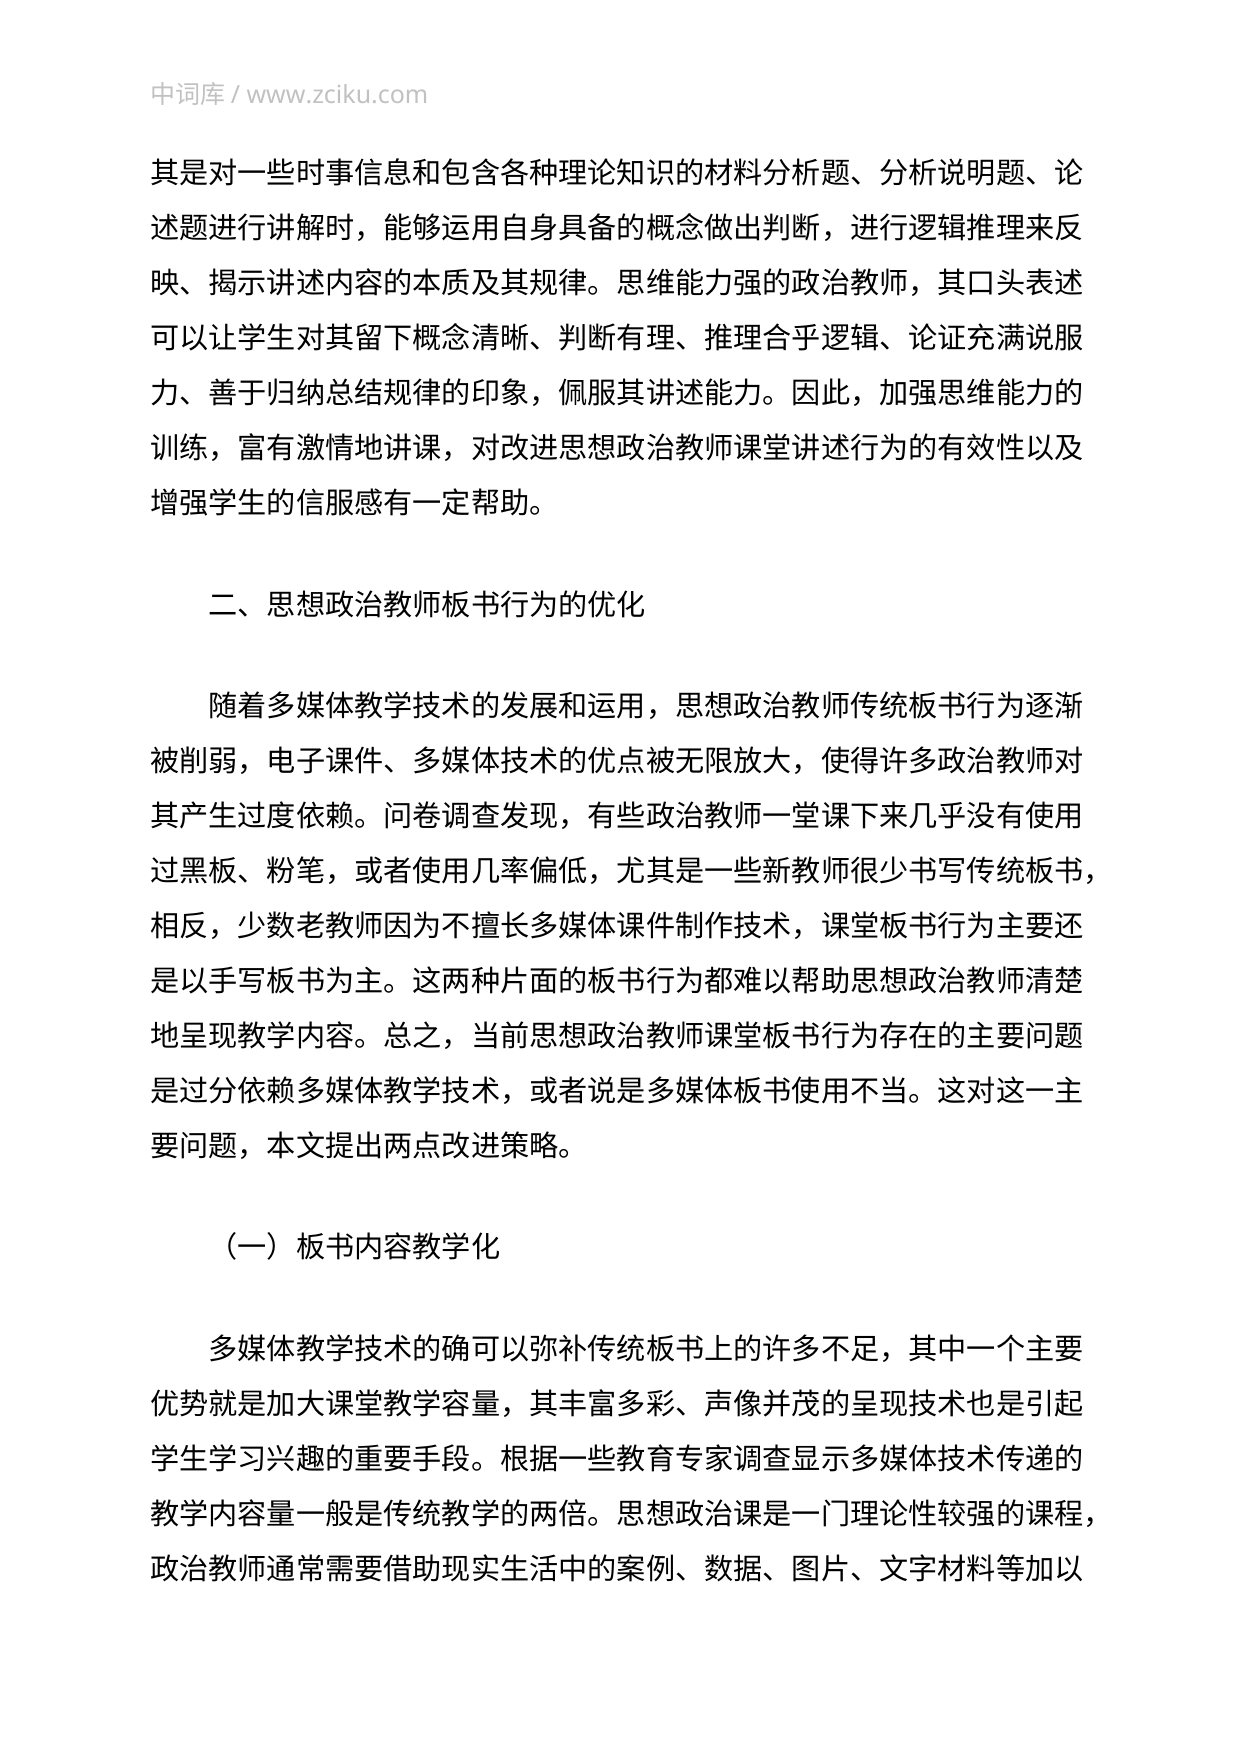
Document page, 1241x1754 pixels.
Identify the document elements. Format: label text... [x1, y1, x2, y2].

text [150, 1326, 1090, 1587]
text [150, 150, 1090, 522]
text （一）板书内容教学化 [150, 1224, 1090, 1266]
text 二、思想政治教师板书行为的优化 [150, 581, 1090, 623]
text 随着多媒体教学技术的发展和运用，思想政治教师传统板书行为逐渐被削弱，电子课件、多媒体技术的优点被无限放大，使得许多政治教师对其产生过度依赖。问卷调查发现，有些政治教师一堂课下来几乎没有使用过黑板、粉笔，或者使用几率偏低，尤其是一些新教师很少书写传统板书，相反，少数老教师因为不擅长多媒体课件制作技术，课堂板书行为主要还是以手写板书为主。这两种片面的板书行为都难以帮助思想政治教师清楚地呈现教学内容。总之，当前思想政治教师课堂板书行为存在的主要问题是过分依赖多媒体教学技术，或者说是多媒体板书使用不当。这对这一主要问题，本文提出两点改进策略。 [150, 683, 1090, 1164]
